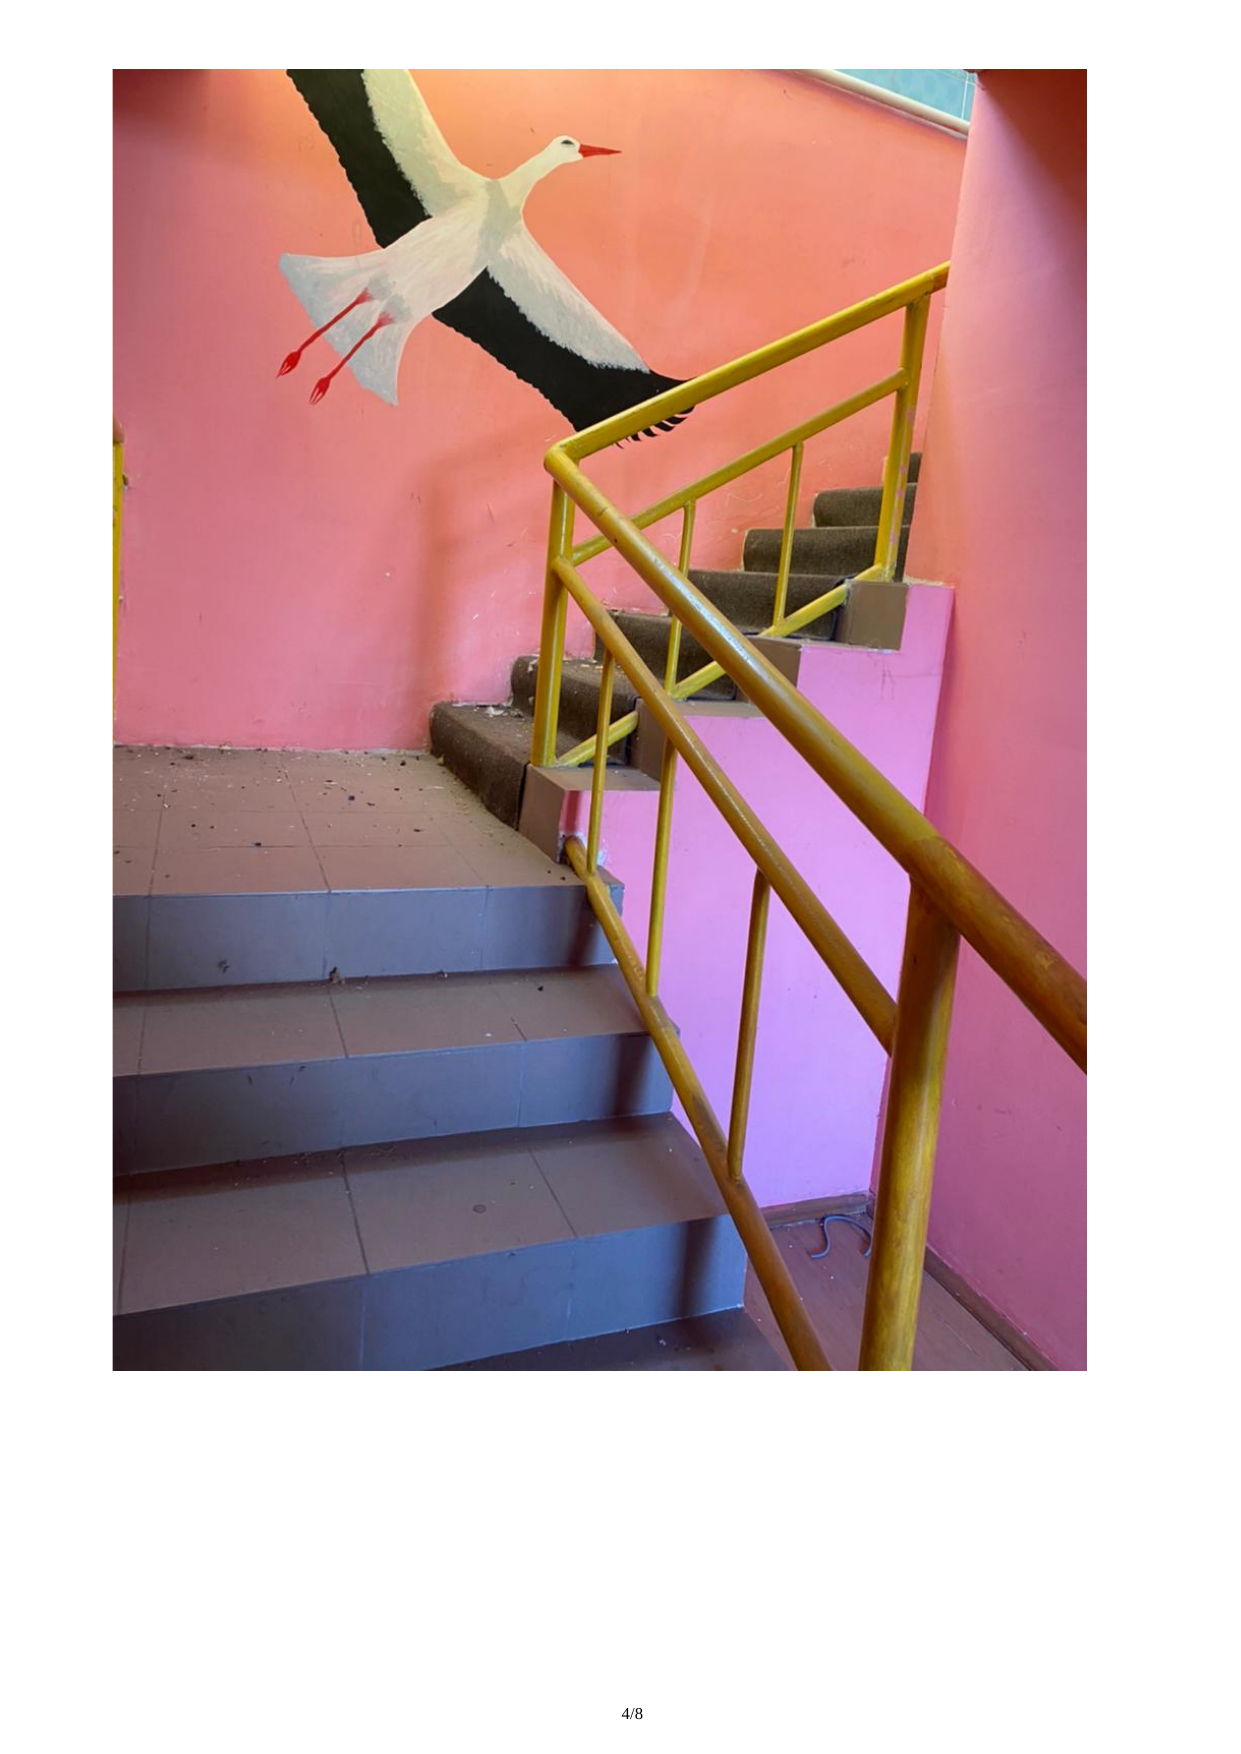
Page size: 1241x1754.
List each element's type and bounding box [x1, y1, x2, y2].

picture [112, 69, 1087, 1371]
